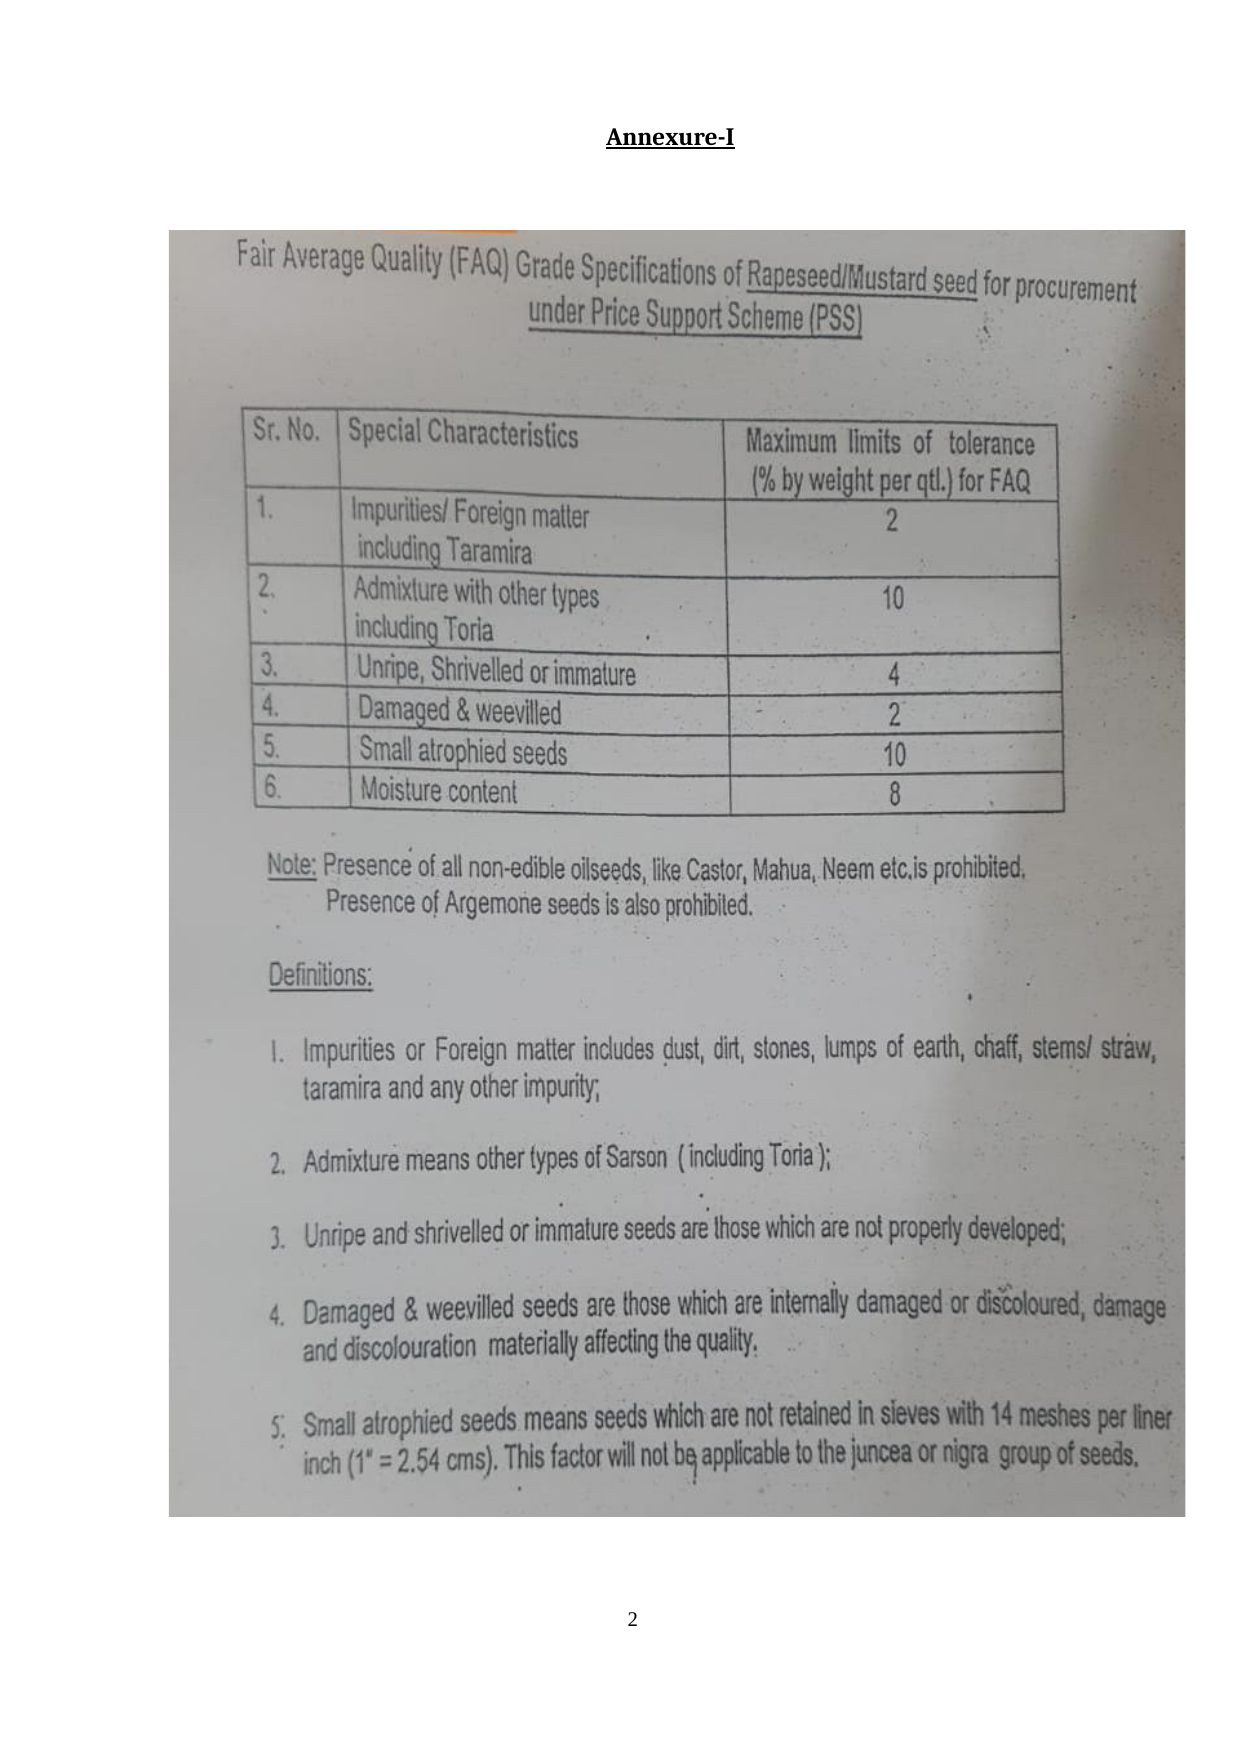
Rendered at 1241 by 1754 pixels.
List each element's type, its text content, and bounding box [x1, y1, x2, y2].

text Annexure-I [108, 123, 1172, 152]
picture [168, 230, 1186, 1517]
